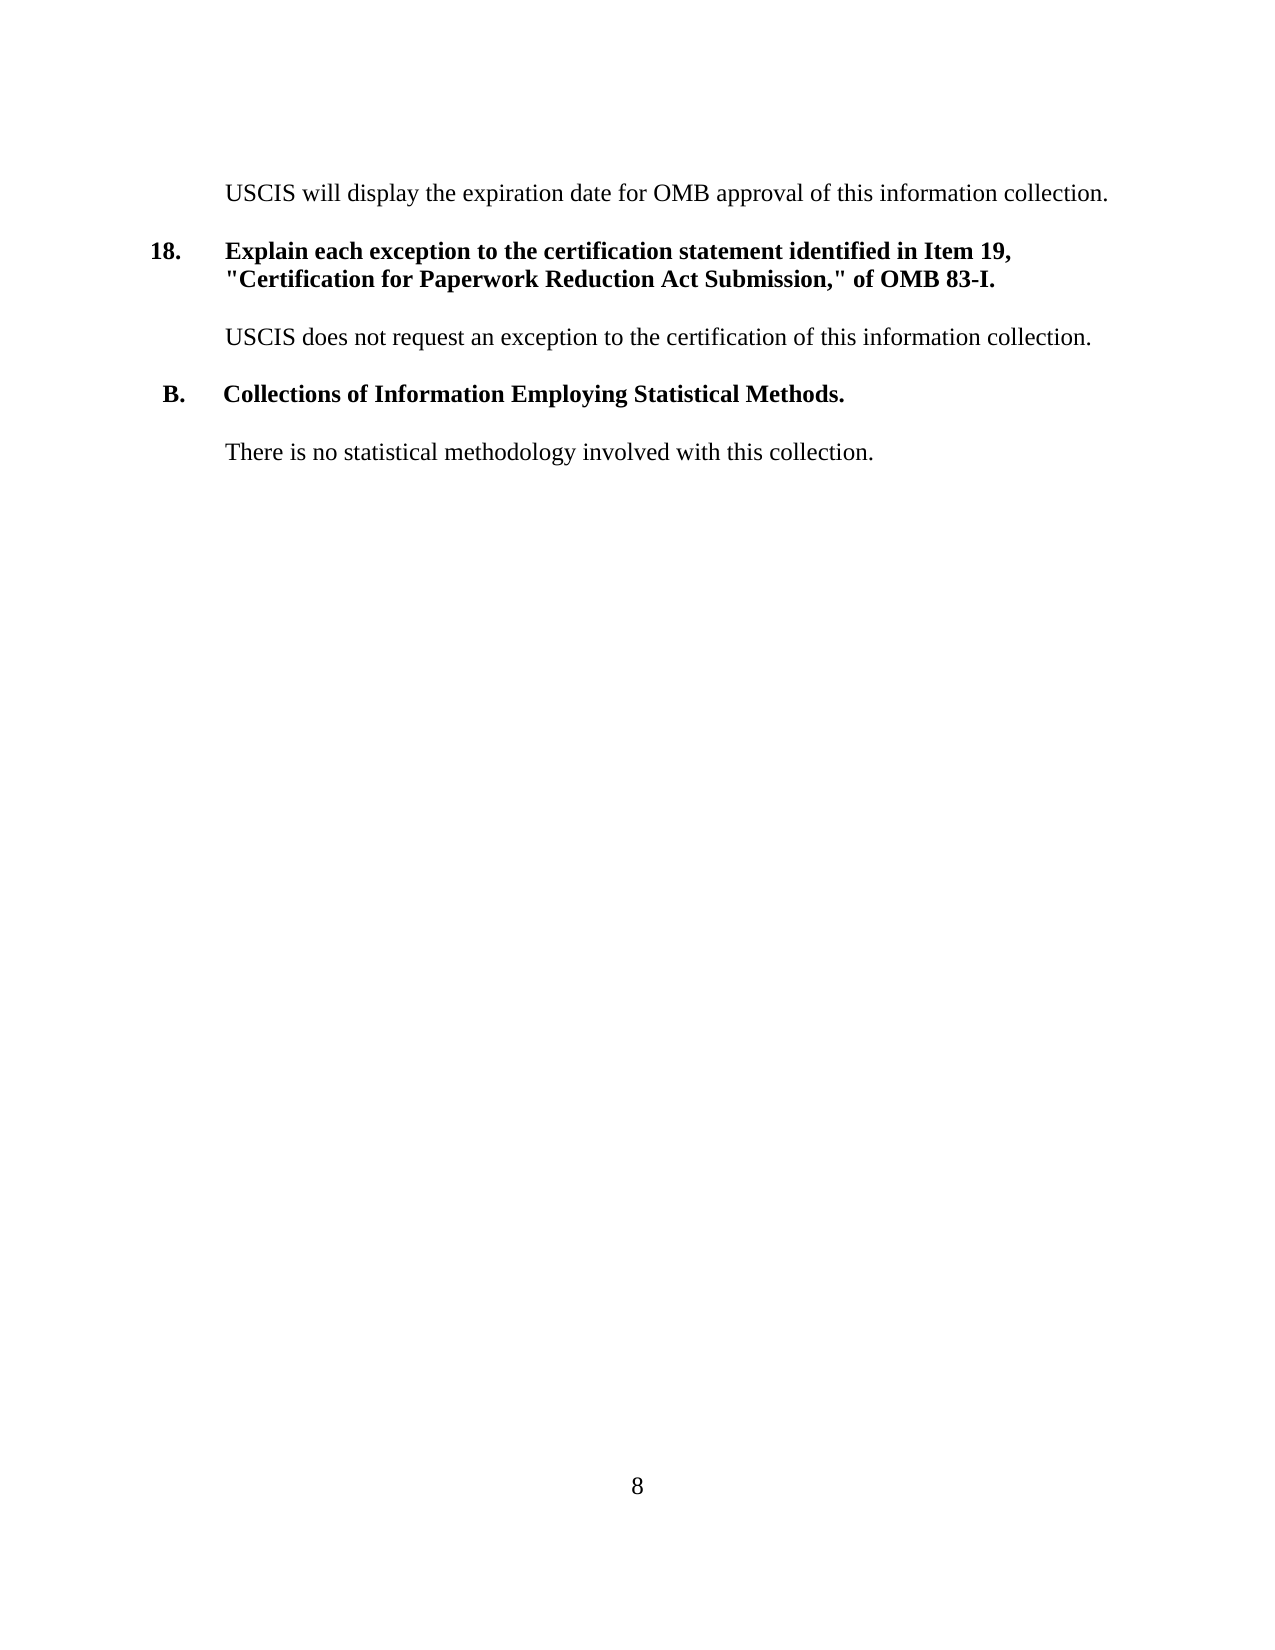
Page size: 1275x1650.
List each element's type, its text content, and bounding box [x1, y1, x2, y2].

list Explain each exception to the certification statement identified in Item 19, "Certification for Paperwork Reduction Act Submission," of OMB 83-I. [150, 236, 1125, 293]
text USCIS does not request an exception to the certification of this information collection. [150, 322, 1125, 351]
text B. Collections of Information Employing Statistical Methods. [150, 379, 1125, 408]
text There is no statistical methodology involved with this collection. [150, 437, 1125, 465]
text USCIS will display the expiration date for OMB approval of this information collection. [150, 178, 1125, 207]
